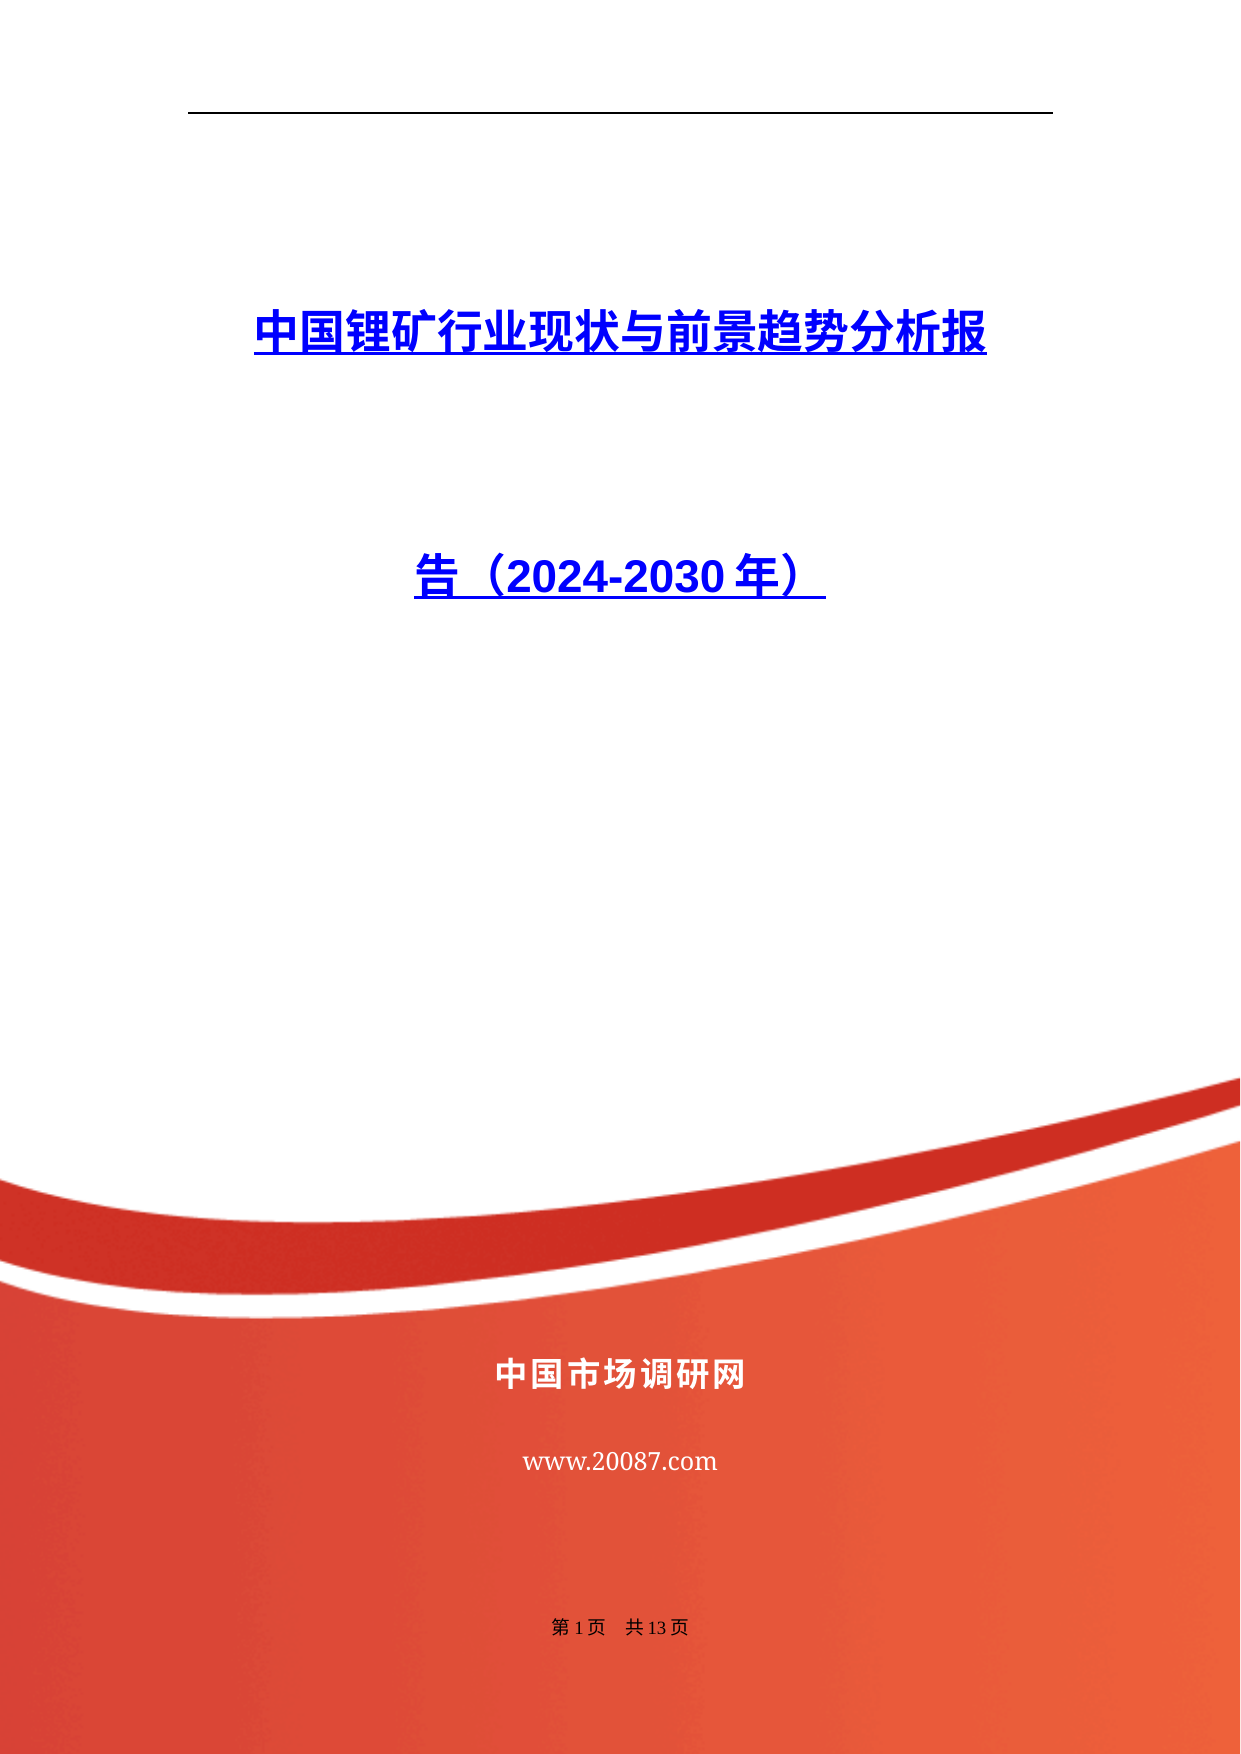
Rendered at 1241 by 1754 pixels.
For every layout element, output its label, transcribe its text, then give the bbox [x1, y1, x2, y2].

subtitle 中国市场调研网 [187, 1339, 1053, 1404]
text www.20087.com [187, 1428, 1053, 1493]
picture [0, 1006, 1241, 1754]
table_header 中国锂矿行业现状与前景趋势分析报告（2024-2030年） [188, 207, 1053, 773]
